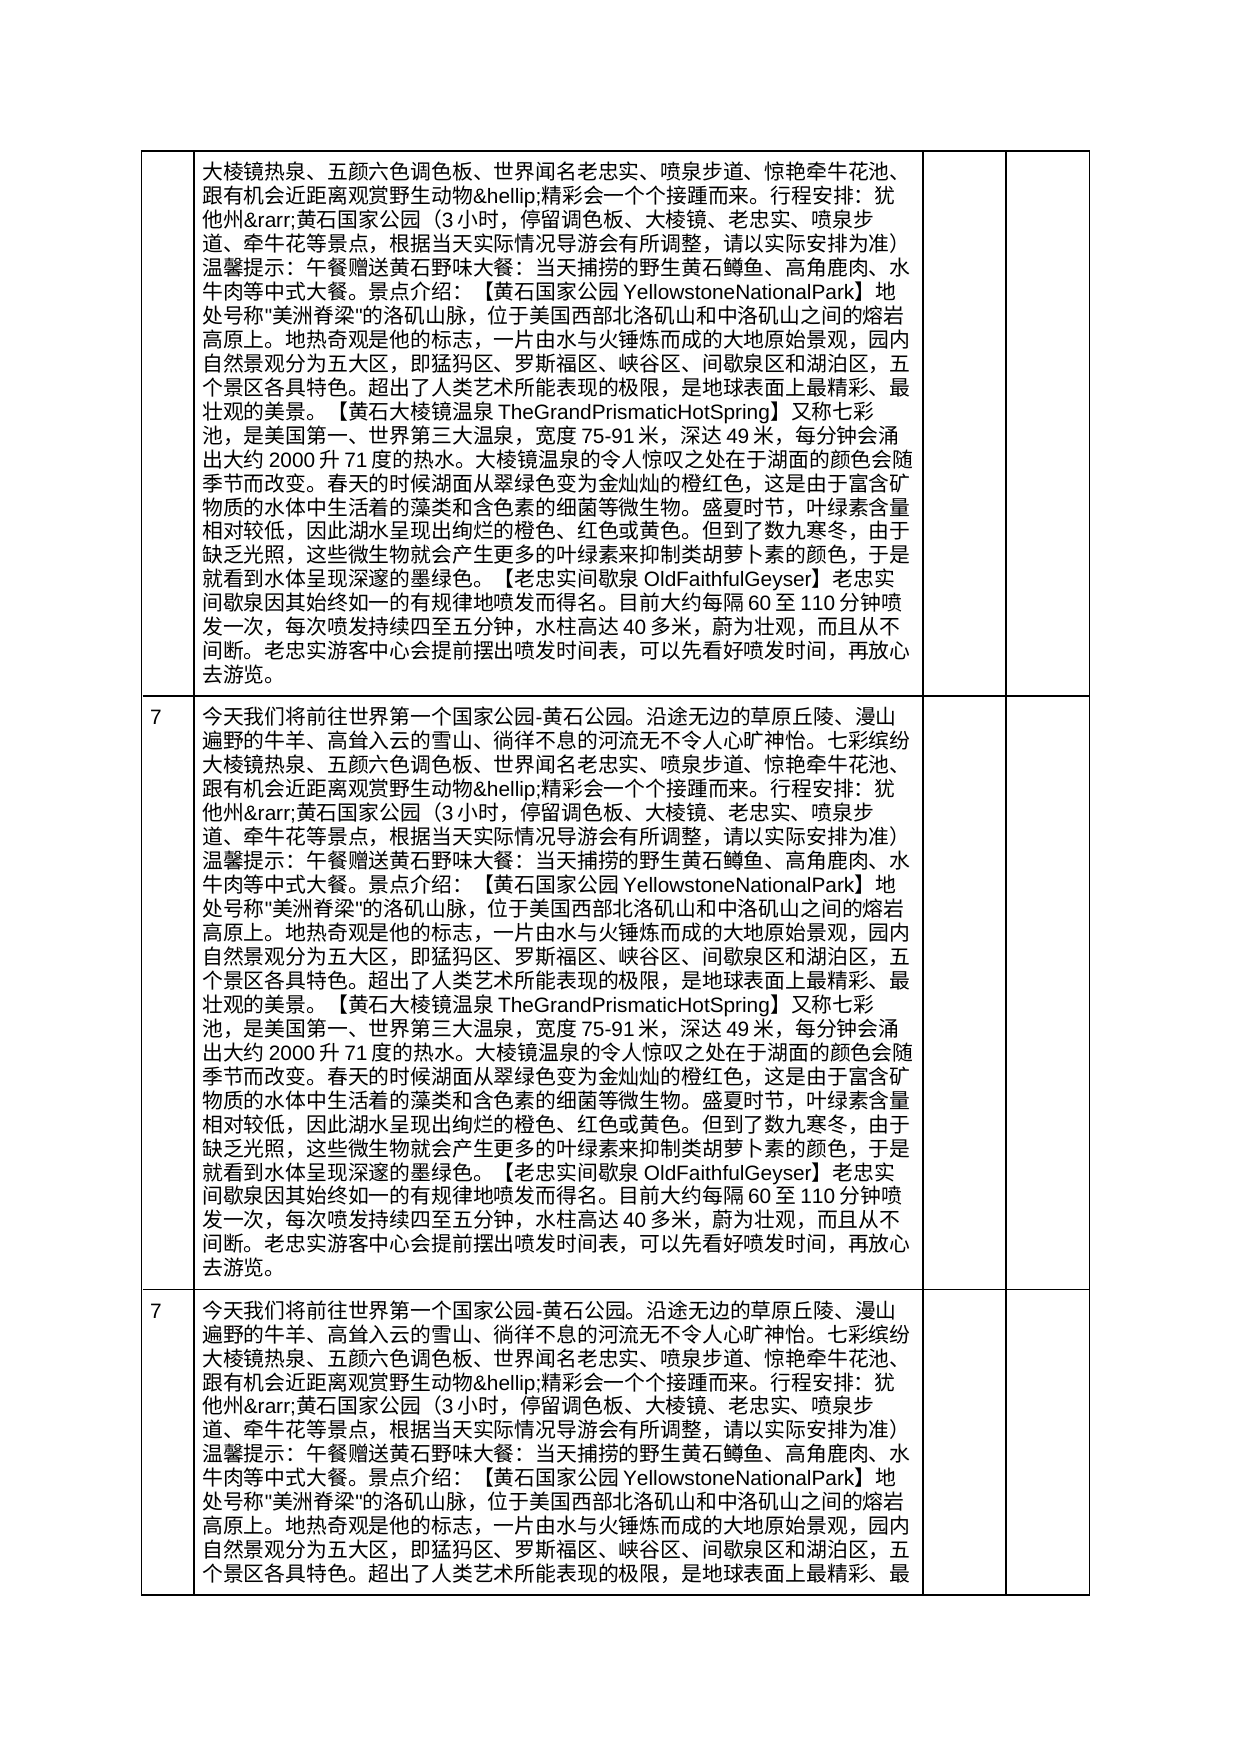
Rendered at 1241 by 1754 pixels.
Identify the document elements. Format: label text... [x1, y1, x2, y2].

table_cell [1007, 152, 1089, 695]
table_cell 7 [142, 1290, 193, 1594]
table_cell [924, 1290, 1005, 1594]
table_cell [924, 152, 1005, 695]
table_cell 7 [142, 152, 193, 695]
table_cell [195, 1290, 922, 1594]
table_cell [1007, 1290, 1089, 1594]
table_cell [924, 697, 1005, 1288]
table_cell 7 [142, 696, 193, 1288]
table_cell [195, 152, 922, 695]
table_cell [1007, 697, 1089, 1288]
